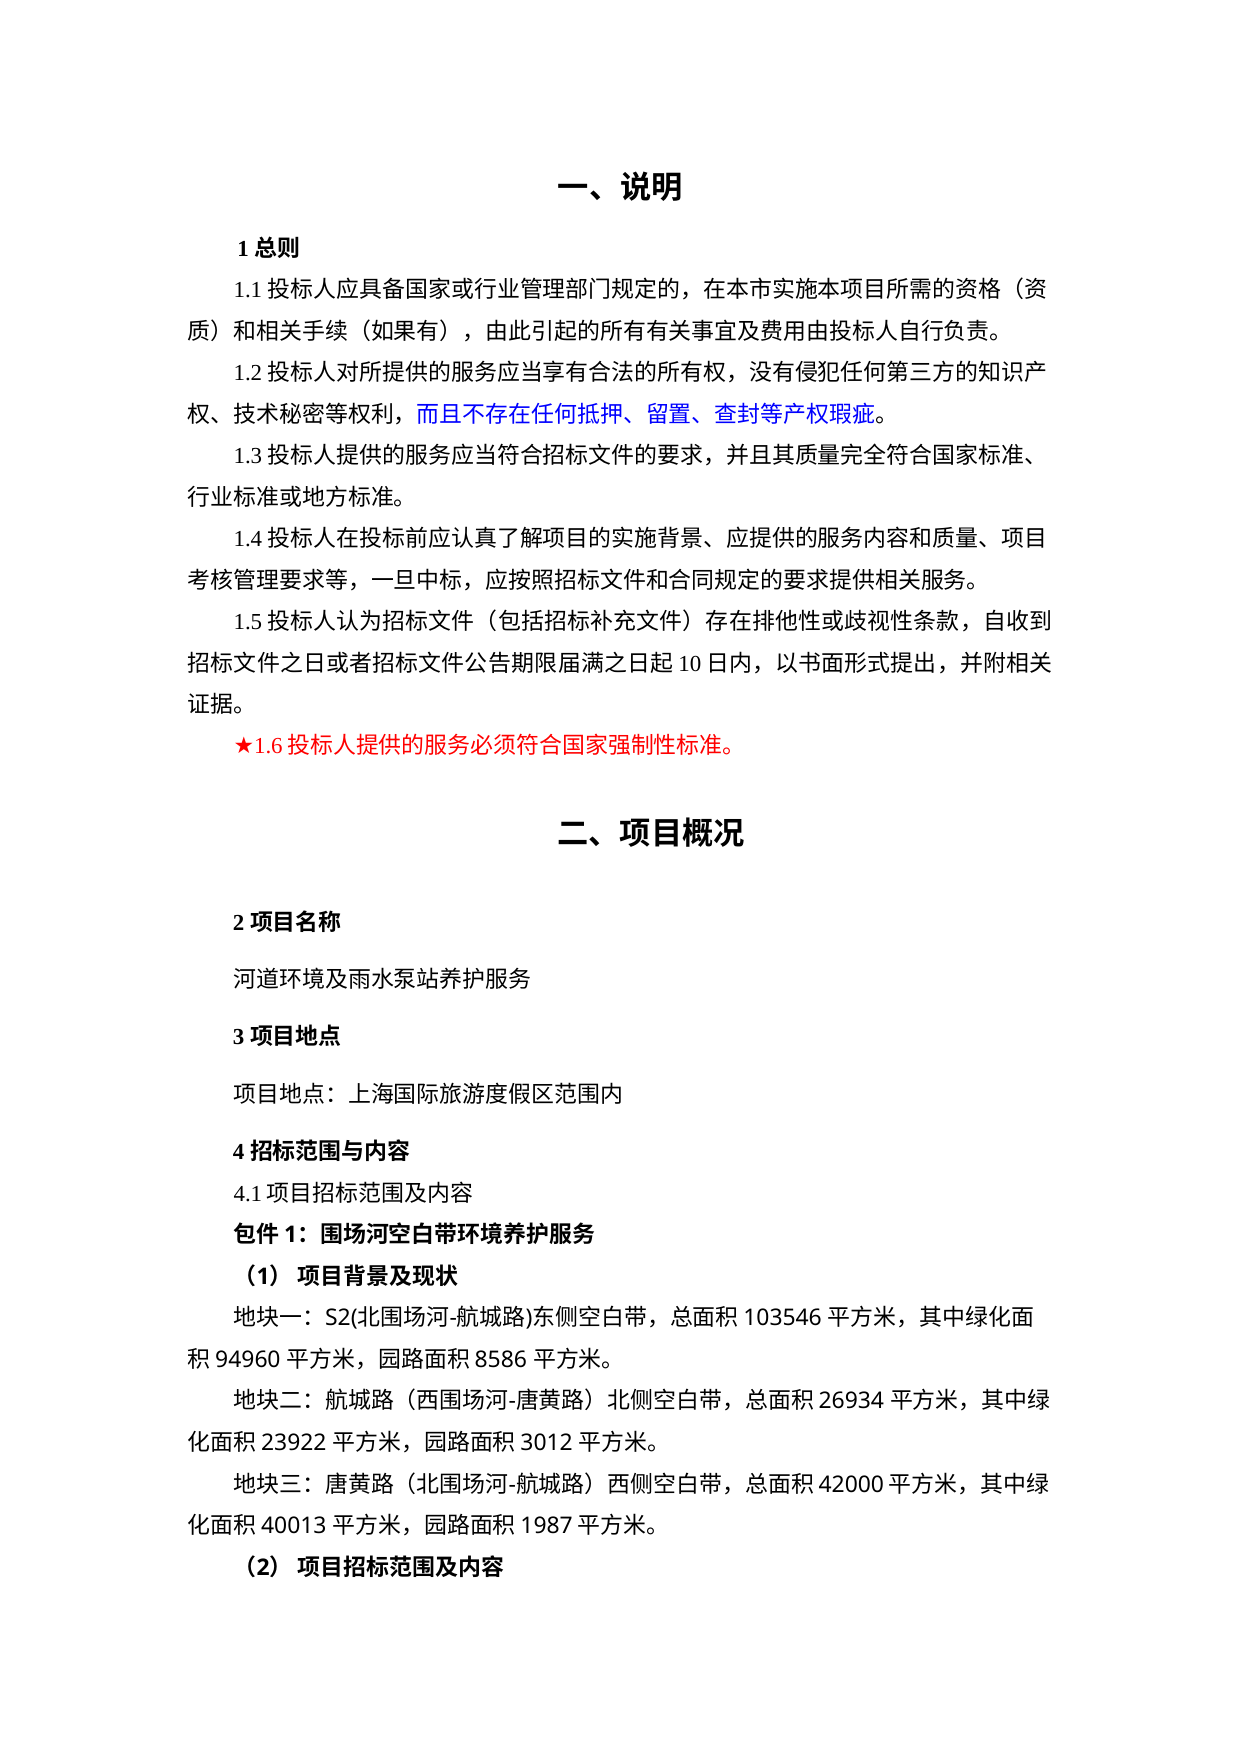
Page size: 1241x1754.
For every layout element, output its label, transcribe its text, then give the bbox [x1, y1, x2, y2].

text 包件1：围场河空白带环境养护服务 [187, 1216, 1053, 1249]
text 一、说明 [187, 162, 1053, 207]
text 河道环境及雨水泵站养护服务 [187, 945, 1053, 1010]
text 4.1项目招标范围及内容 [187, 1174, 1053, 1208]
text 1.5投标人认为招标文件（包括招标补充文件）存在排他性或歧视性条款，自收到招标文件之日或者招标文件公告期限届满之日起10日内，以书面形式提出，并附相关证据。 [187, 603, 1053, 719]
text 地块三：唐黄路（北围场河-航城路）西侧空白带，总面积42000平方米，其中绿化面积40013 平方米，园路面积1987平方米。 [187, 1466, 1053, 1541]
text 项目地点：上海国际旅游度假区范围内 [187, 1060, 1053, 1125]
text 地块二：航城路（西围场河-唐黄路）北侧空白带，总面积26934 平方米，其中绿化面积23922 平方米，园路面积3012 平方米。 [187, 1382, 1053, 1457]
text 二、项目概况 [187, 808, 1053, 853]
text 1.4 投标人在投标前应认真了解项目的实施背景、应提供的服务内容和质量、项目考核管理要求等，一旦中标，应按照招标文件和合同规定的要求提供相关服务。 [187, 520, 1053, 595]
text （2） 项目招标范围及内容 [187, 1549, 1053, 1582]
text ★1.6投标人提供的服务必须符合国家强制性标准。 [187, 727, 1053, 761]
text 1.2 投标人对所提供的服务应当享有合法的所有权，没有侵犯任何第三方的知识产权、技术秘密等权利，而且不存在任何抵押、留置、查封等产权瑕疵。 [187, 354, 1053, 429]
text 1.3 投标人提供的服务应当符合招标文件的要求，并且其质量完全符合国家标准、行业标准或地方标准。 [187, 437, 1053, 512]
text 4 招标范围与内容 [187, 1133, 1053, 1166]
text （1） 项目背景及现状 [187, 1257, 1053, 1291]
text 3 项目地点 [187, 1018, 1053, 1051]
text 地块一：S2(北围场河-航城路)东侧空白带，总面积103546 平方米，其中绿化面积94960 平方米，园路面积8586 平方米。 [187, 1299, 1053, 1374]
text 1.1 投标人应具备国家或行业管理部门规定的，在本市实施本项目所需的资格（资质）和相关手续（如果有），由此引起的所有有关事宜及费用由投标人自行负责。 [187, 271, 1053, 346]
text 1 总则 [187, 230, 1053, 263]
text 2 项目名称 [187, 903, 1053, 937]
